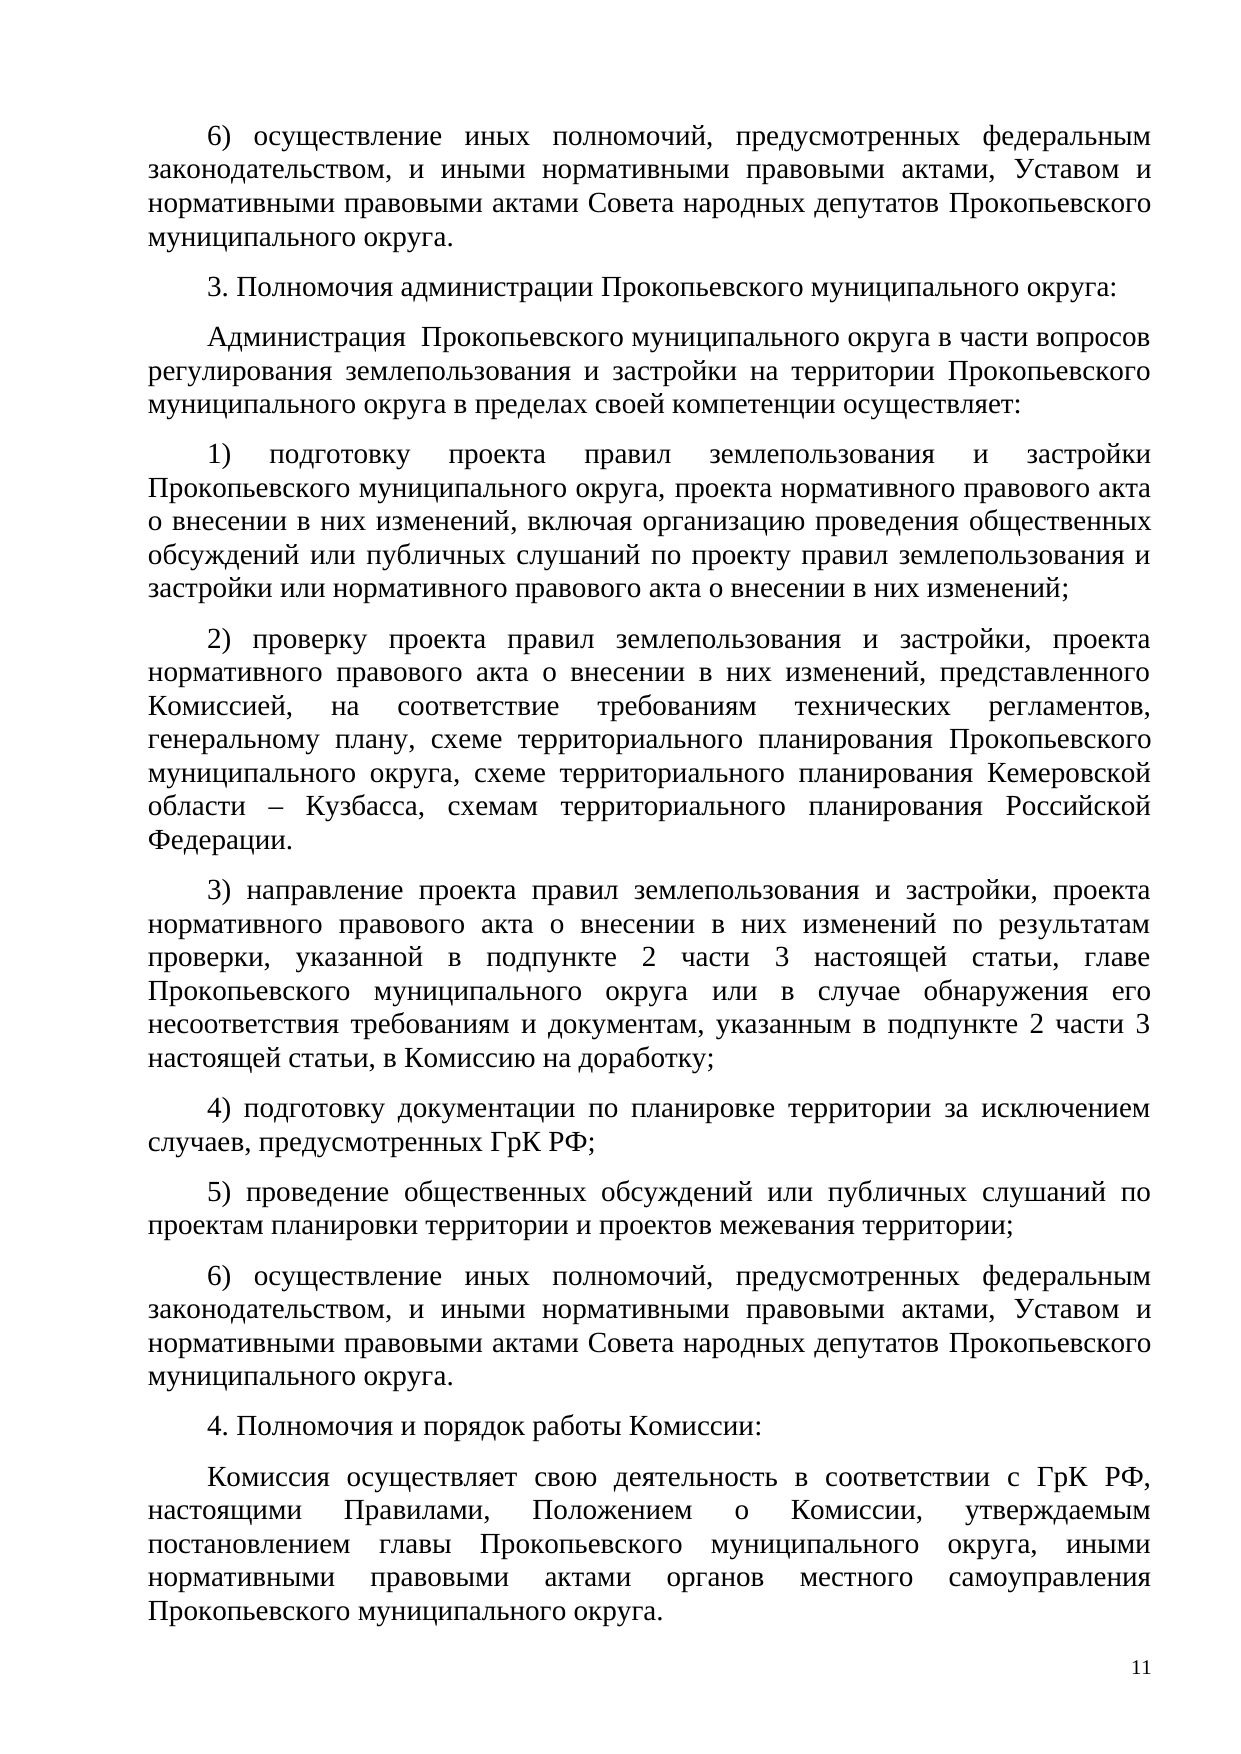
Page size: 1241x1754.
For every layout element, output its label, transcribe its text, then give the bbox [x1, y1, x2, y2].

text 4) подготовку документации по планировке территории за исключением случаев, предусмотренных ГрК РФ; [148, 1090, 1152, 1157]
text Администрация Прокопьевского муниципального округа в части вопросов регулирования землепользования и застройки на территории Прокопьевского муниципального округа в пределах своей компетенции осуществляет: [148, 319, 1152, 420]
text 5) проведение общественных обсуждений или публичных слушаний по проектам планировки территории и проектов межевания территории; [148, 1174, 1152, 1241]
text 1) подготовку проекта правил землепользования и застройки Прокопьевского муниципального округа, проекта нормативного правового акта о внесении в них изменений, включая организацию проведения общественных обсуждений или публичных слушаний по проекту правил землепользования и застройки или нормативного правового акта о внесении в них изменений; [148, 436, 1152, 604]
text 6) осуществление иных полномочий, предусмотренных федеральным законодательством, и иными нормативными правовыми актами, Уставом и нормативными правовыми актами Совета народных депутатов Прокопьевского муниципального округа. [148, 118, 1152, 252]
text 3. Полномочия администрации Прокопьевского муниципального округа: [148, 269, 1152, 302]
text 4. Полномочия и порядок работы Комиссии: [148, 1408, 1152, 1442]
text 3) направление проекта правил землепользования и застройки, проекта нормативного правового акта о внесении в них изменений по результатам проверки, указанной в подпункте 2 части 3 настоящей статьи, главе Прокопьевского муниципального округа или в случае обнаружения его несоответствия требованиям и документам, указанным в подпункте 2 части 3 настоящей статьи, в Комиссию на доработку; [148, 872, 1152, 1073]
text Комиссия осуществляет свою деятельность в соответствии с ГрК РФ, настоящими Правилами, Положением о Комиссии, утверждаемым постановлением главы Прокопьевского муниципального округа, иными нормативными правовыми актами органов местного самоуправления Прокопьевского муниципального округа. [148, 1459, 1152, 1626]
text 2) проверку проекта правил землепользования и застройки, проекта нормативного правового акта о внесении в них изменений, представленного Комиссией, на соответствие требованиям технических регламентов, генеральному плану, схеме территориального планирования Прокопьевского муниципального округа, схеме территориального планирования Кемеровской области – Кузбасса, схемам территориального планирования Российской Федерации. [148, 621, 1152, 856]
text 6) осуществление иных полномочий, предусмотренных федеральным законодательством, и иными нормативными правовыми актами, Уставом и нормативными правовыми актами Совета народных депутатов Прокопьевского муниципального округа. [148, 1258, 1152, 1392]
